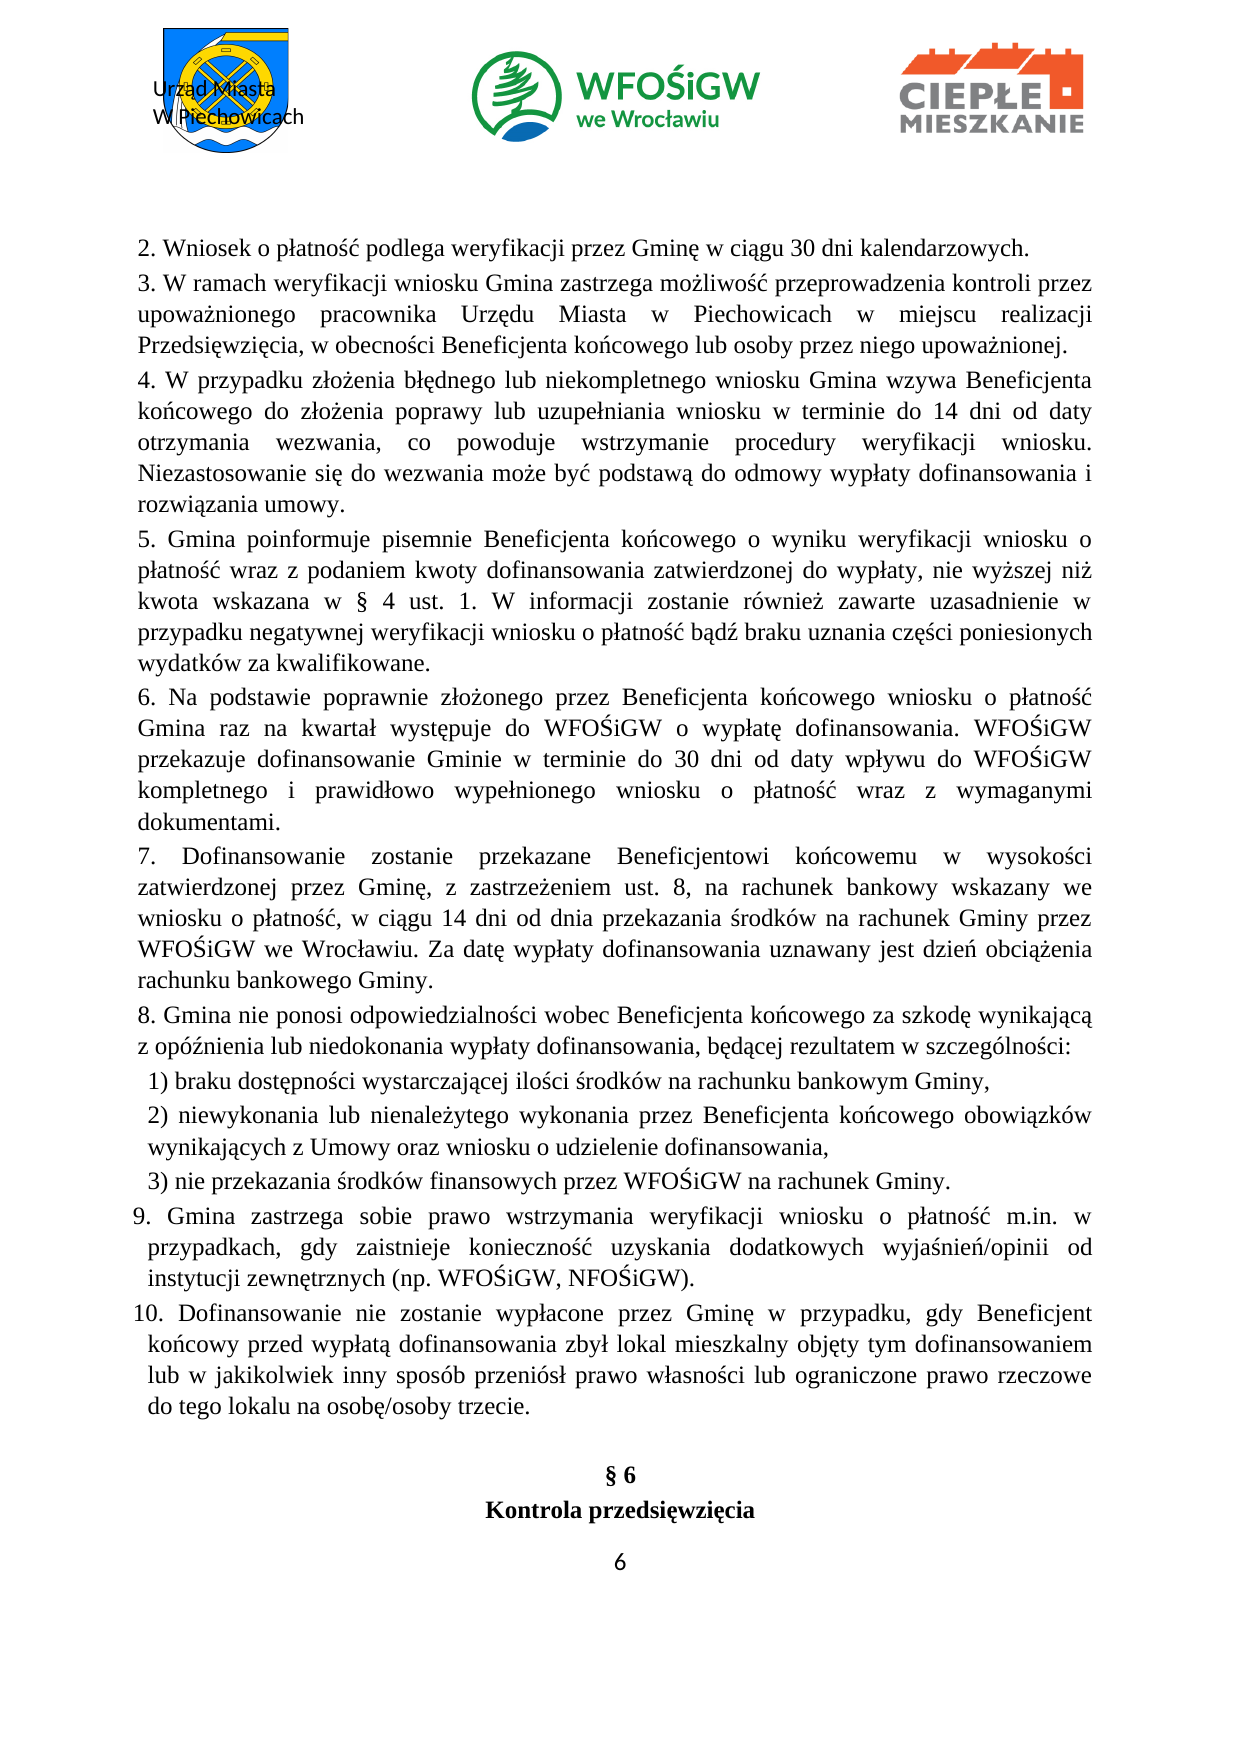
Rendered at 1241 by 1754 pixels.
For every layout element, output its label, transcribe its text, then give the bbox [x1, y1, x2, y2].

text 7. Dofinansowanie zostanie przekazane Beneficjentowi końcowemu w wysokości zatwierdzonej przez Gminę, z zastrzeżeniem ust. 8, na rachunek bankowy wskazany we wniosku o płatność, w ciągu 14 dni od dnia przekazania środków na rachunek Gminy przez WFOŚiGW we Wrocławiu. Za datę wypłaty dofinansowania uznawany jest dzień obciążenia rachunku bankowego Gminy. [137, 841, 1093, 994]
text 4. W przypadku złożenia błędnego lub niekompletnego wniosku Gmina wzywa Beneficjenta końcowego do złożenia poprawy lub uzupełniania wniosku w terminie do 14 dni od daty otrzymania wezwania, co powoduje wstrzymanie procedury weryfikacji wniosku. Niezastosowanie się do wezwania może być podstawą do odmowy wypłaty dofinansowania i rozwiązania umowy. [137, 365, 1093, 518]
text 3) nie przekazania środków finansowych przez WFOŚiGW na rachunek Gminy. [147, 1166, 1093, 1195]
text 6. Na podstawie poprawnie złożonego przez Beneficjenta końcowego wniosku o płatność Gmina raz na kwartał występuje do WFOŚiGW o wypłatę dofinansowania. WFOŚiGW przekazuje dofinansowanie Gminie w terminie do 30 dni od daty wpływu do WFOŚiGW kompletnego i prawidłowo wypełnionego wniosku o płatność wraz z wymaganymi dokumentami. [137, 682, 1093, 835]
text 3. W ramach weryfikacji wniosku Gmina zastrzega możliwość przeprowadzenia kontroli przez upoważnionego pracownika Urzędu Miasta w Piechowicach w miejscu realizacji Przedsięwzięcia, w obecności Beneficjenta końcowego lub osoby przez niego upoważnionej. [137, 268, 1093, 359]
picture [163, 28, 289, 153]
text 8. Gmina nie ponosi odpowiedzialności wobec Beneficjenta końcowego za szkodę wynikającą z opóźnienia lub niedokonania wypłaty dofinansowania, będącej rezultatem w szczególności: [137, 1000, 1093, 1060]
text Kontrola przedsięwzięcia [147, 1495, 1093, 1524]
picture [457, 42, 765, 154]
text 2) niewykonania lub nienależytego wykonania przez Beneficjenta końcowego obowiązków wynikających z Umowy oraz wniosku o udzielenie dofinansowania, [147, 1101, 1093, 1160]
text 5. Gmina poinformuje pisemnie Beneficjenta końcowego o wyniku weryfikacji wniosku o płatność wraz z podaniem kwoty dofinansowania zatwierdzonej do wypłaty, nie wyższej niż kwota wskazana w § 4 ust. 1. W informacji zostanie również zawarte uzasadnienie w przypadku negatywnej weryfikacji wniosku o płatność bądź braku uznania części poniesionych wydatków za kwalifikowane. [137, 524, 1093, 677]
text 9. Gmina zastrzega sobie prawo wstrzymania weryfikacji wniosku o płatność m.in. w przypadkach, gdy zaistnieje konieczność uzyskania dodatkowych wyjaśnień/opinii od instytucji zewnętrznych (np. WFOŚiGW, NFOŚiGW). [133, 1201, 1093, 1292]
text 10. Dofinansowanie nie zostanie wypłacone przez Gminę w przypadku, gdy Beneficjent końcowy przed wypłatą dofinansowania zbył lokal mieszkalny objęty tym dofinansowaniem lub w jakikolwiek inny sposób przeniósł prawo własności lub ograniczone prawo rzeczowe do tego lokalu na osobę/osoby trzecie. [133, 1298, 1093, 1420]
text 2. Wniosek o płatność podlega weryfikacji przez Gminę w ciągu 30 dni kalendarzowych. [137, 233, 1093, 262]
text § 6 [147, 1460, 1093, 1489]
text 1) braku dostępności wystarczającej ilości środków na rachunku bankowym Gminy, [147, 1066, 1093, 1095]
picture [899, 42, 1084, 133]
